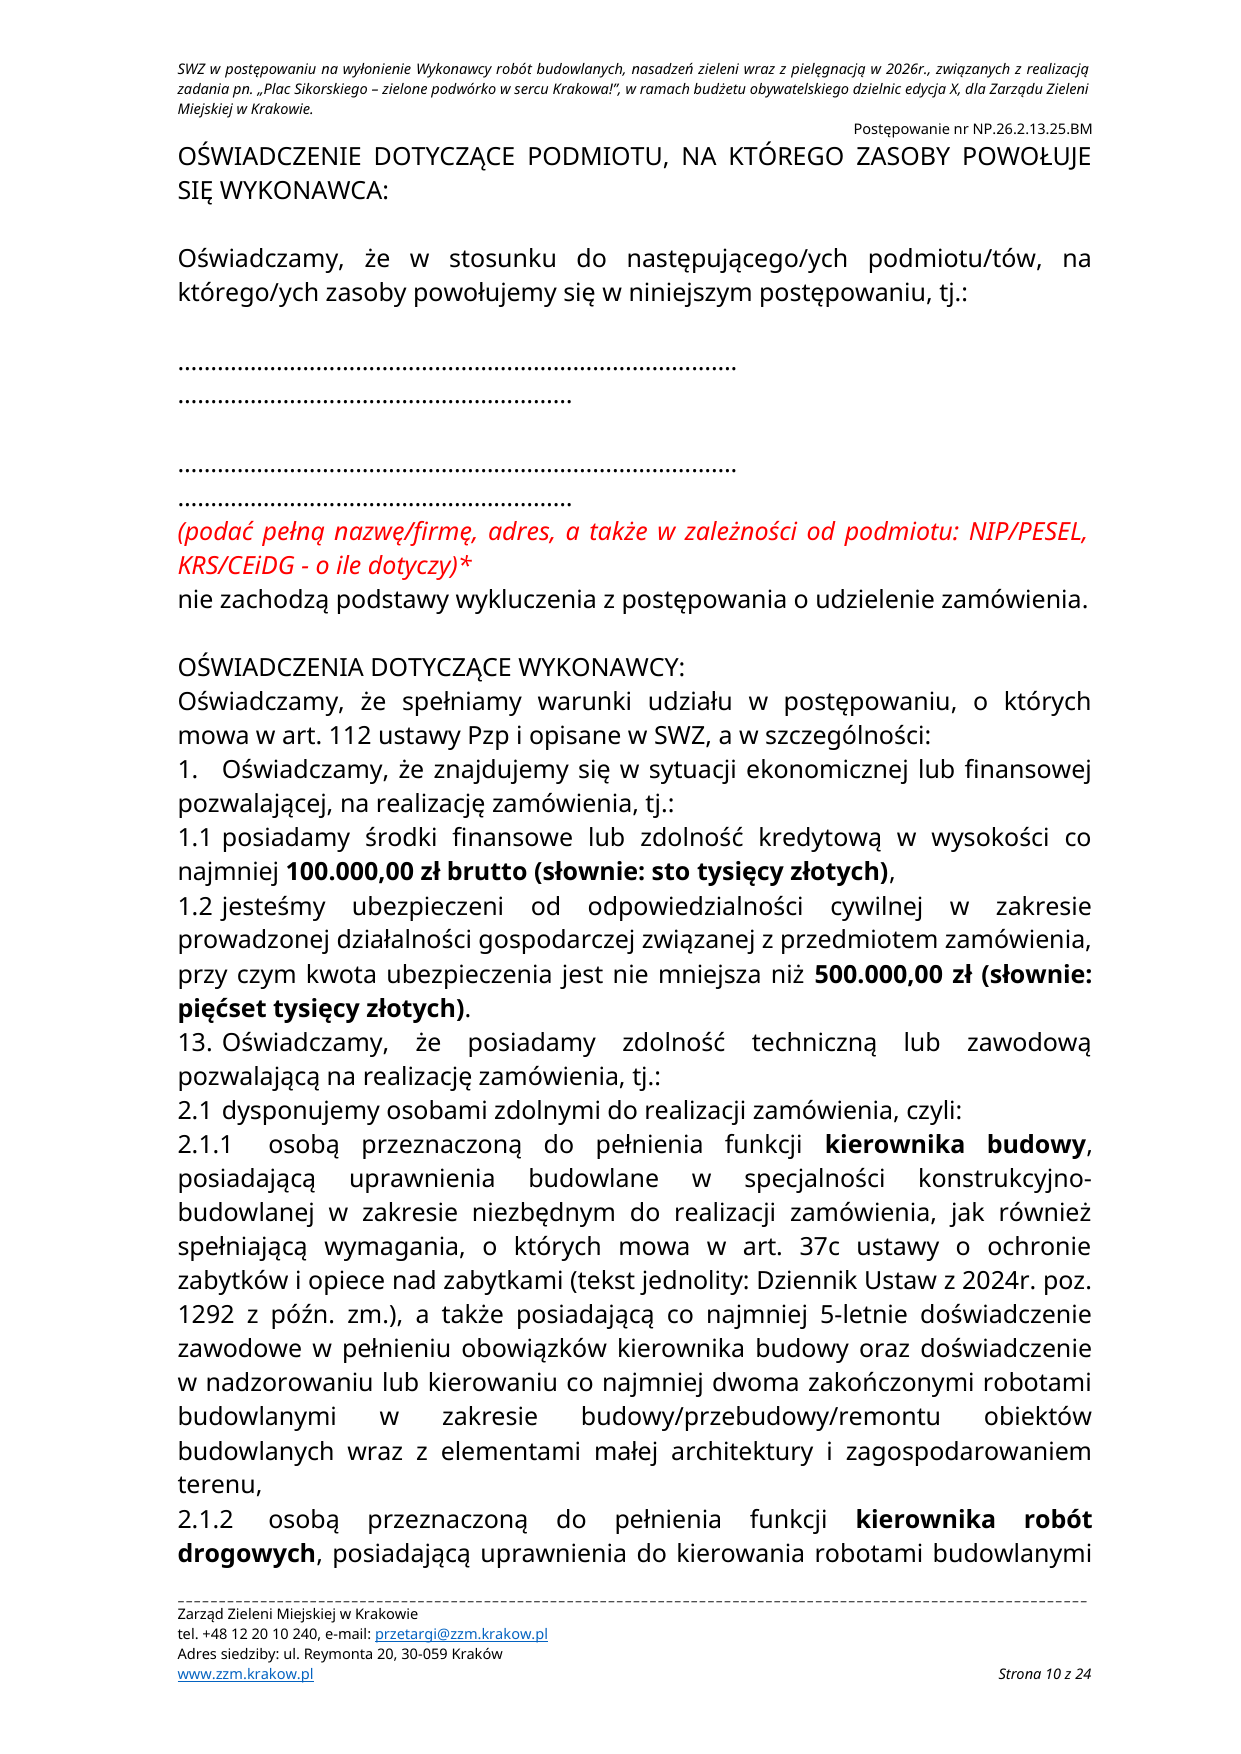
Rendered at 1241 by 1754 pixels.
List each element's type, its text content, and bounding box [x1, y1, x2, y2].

list Oświadczamy, że znajdujemy się w sytuacji ekonomicznej lub finansowej pozwalającej, na realizację zamówienia, tj.: [177, 752, 1093, 820]
list Oświadczamy, że posiadamy zdolność techniczną lub zawodową pozwalającą na realizację zamówienia, tj.: [177, 1024, 1093, 1092]
text OŚWIADCZENIE DOTYCZĄCE PODMIOTU, NA KTÓREGO ZASOBY POWOŁUJE SIĘ WYKONAWCA: [177, 139, 1093, 207]
text (podać pełną nazwę/firmę, adres, a także w zależności od podmiotu: NIP/PESEL, KRS/CEiDG - o ile dotyczy)* [177, 513, 1093, 582]
list jesteśmy ubezpieczeni od odpowiedzialności cywilnej w zakresie prowadzonej działalności gospodarczej związanej z przedmiotem zamówienia, przy czym kwota ubezpieczenia jest nie mniejsza niż 500.000,00 zł (słownie: pięćset tysięcy złotych). [177, 888, 1093, 1024]
text ………………………………………………………………………….…………………………………………………… [177, 343, 1093, 411]
list posiadamy środki finansowe lub zdolność kredytową w wysokości co najmniej 100.000,00 zł brutto (słownie: sto tysięcy złotych), [177, 820, 1093, 888]
list dysponujemy osobami zdolnymi do realizacji zamówienia, czyli: [177, 1092, 1093, 1127]
list osobą przeznaczoną do pełnienia funkcji kierownika budowy, posiadającą uprawnienia budowlane w specjalności konstrukcyjno-budowlanej w zakresie niezbędnym do realizacji zamówienia, jak również spełniającą wymagania, o których mowa w art. 37c ustawy o ochronie zabytków i opiece nad zabytkami (tekst jednolity: Dziennik Ustaw z 2024r. poz. 1292 z późn. zm.), a także posiadającą co najmniej 5-letnie doświadczenie zawodowe w pełnieniu obowiązków kierownika budowy oraz doświadczenie w nadzorowaniu lub kierowaniu co najmniej dwoma zakończonymi robotami budowlanymi w zakresie budowy/przebudowy/remontu obiektów budowlanych wraz z elementami małej architektury i zagospodarowaniem terenu, [177, 1127, 1093, 1501]
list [177, 1501, 1093, 1569]
text Oświadczamy, że spełniamy warunki udziału w postępowaniu, o których mowa w art. 112 ustawy Pzp i opisane w SWZ, a w szczególności: [177, 684, 1093, 752]
text nie zachodzą podstawy wykluczenia z postępowania o udzielenie zamówienia. [177, 582, 1093, 616]
text OŚWIADCZENIA DOTYCZĄCE WYKONAWCY: [177, 650, 1093, 684]
text ………………………………………………………………………….…………………………………………………… [177, 445, 1093, 513]
text Oświadczamy, że w stosunku do następującego/ych podmiotu/tów, na którego/ych zasoby powołujemy się w niniejszym postępowaniu, tj.: [177, 241, 1093, 309]
